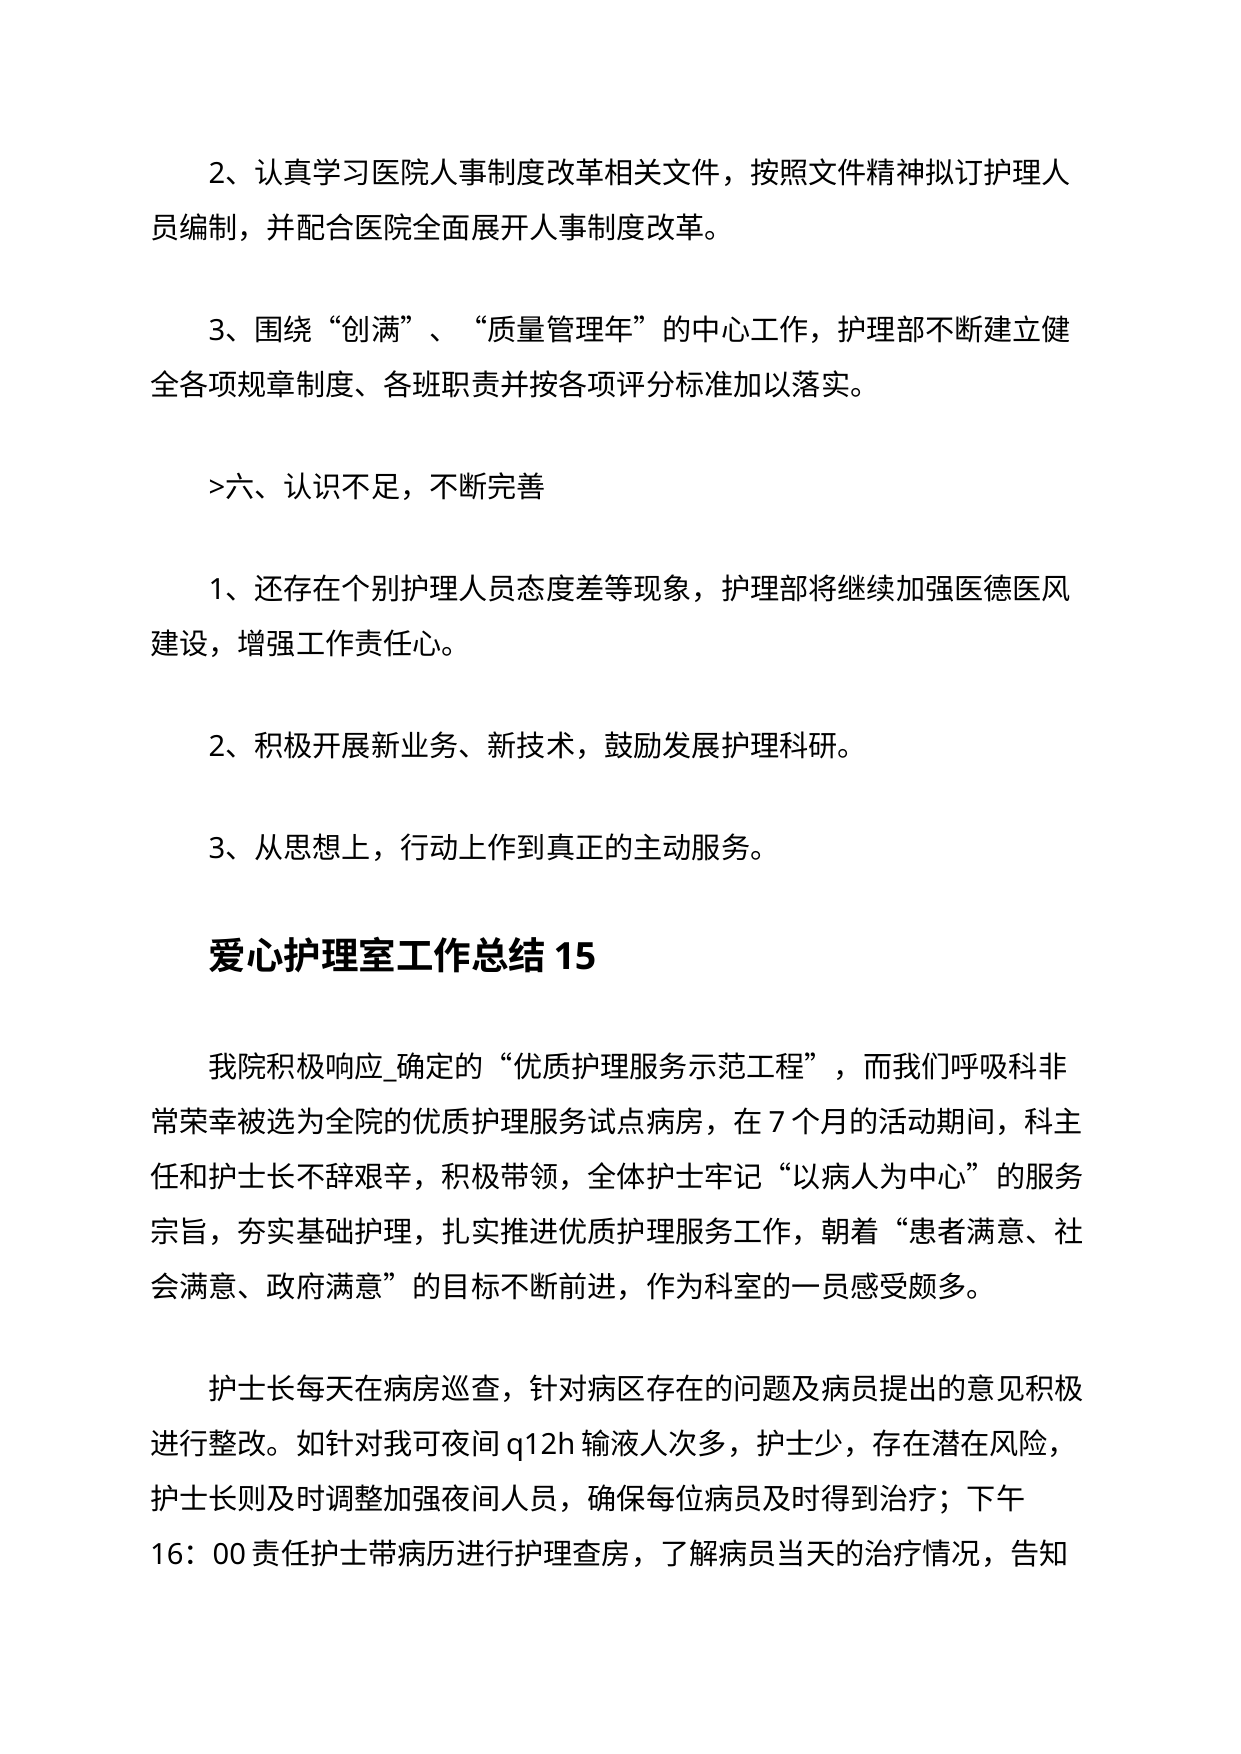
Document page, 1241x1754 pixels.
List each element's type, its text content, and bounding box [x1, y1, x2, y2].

text >六、认识不足，不断完善 [150, 463, 1090, 506]
text 我院积极响应_确定的“优质护理服务示范工程”，而我们呼吸科非常荣幸被选为全院的优质护理服务试点病房，在7个月的活动期间，科主任和护士长不辞艰辛，积极带领，全体护士牢记“以病人为中心”的服务宗旨，夯实基础护理，扎实推进优质护理服务工作，朝着“患者满意、社会满意、政府满意”的目标不断前进，作为科室的一员感受颇多。 [150, 1044, 1090, 1306]
text 2、积极开展新业务、新技术，鼓励发展护理科研。 [150, 722, 1090, 765]
text 1、还存在个别护理人员态度差等现象，护理部将继续加强医德医风建设，增强工作责任心。 [150, 566, 1090, 663]
text 爱心护理室工作总结15 [150, 926, 1090, 981]
text 3、从思想上，行动上作到真正的主动服务。 [150, 824, 1090, 867]
text 3、围绕“创满”、“质量管理年”的中心工作，护理部不断建立健全各项规章制度、各班职责并按各项评分标准加以落实。 [150, 307, 1090, 404]
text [150, 1365, 1090, 1573]
text 2、认真学习医院人事制度改革相关文件，按照文件精神拟订护理人员编制，并配合医院全面展开人事制度改革。 [150, 150, 1090, 247]
